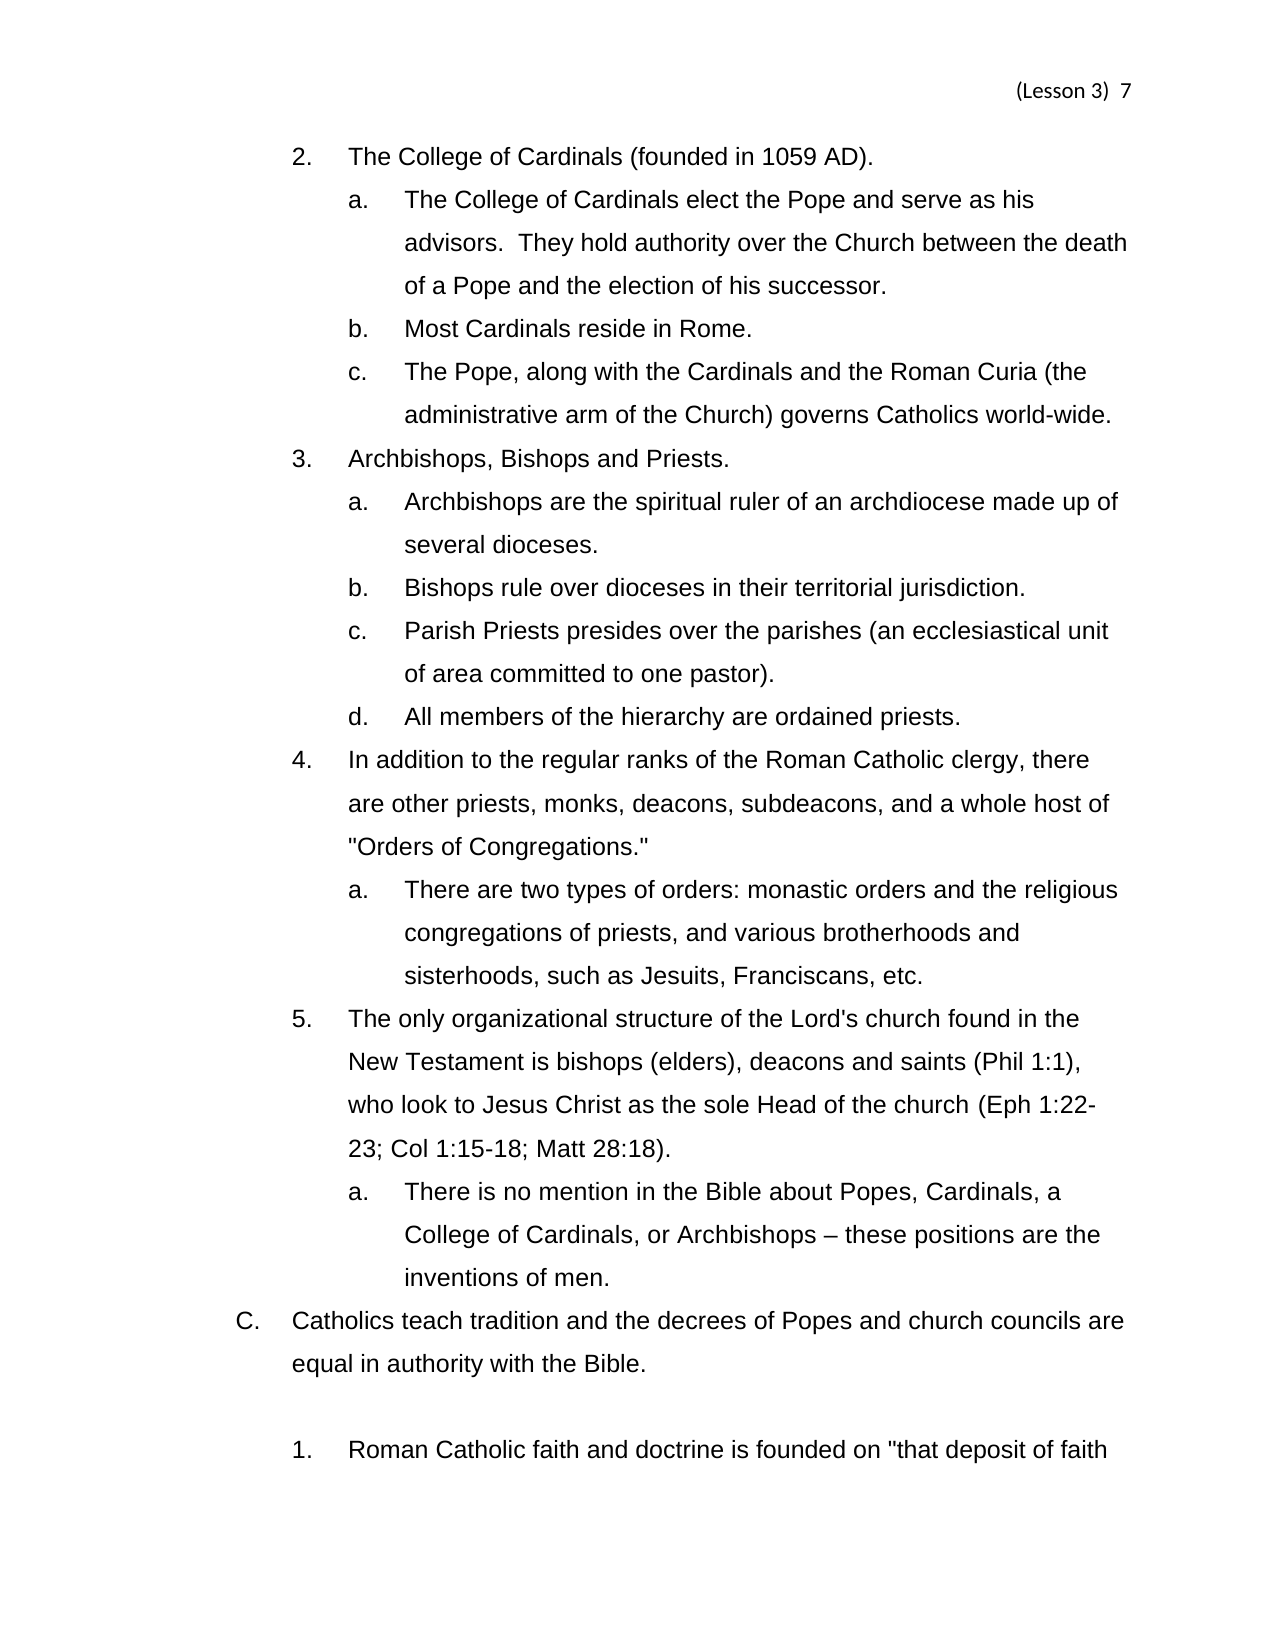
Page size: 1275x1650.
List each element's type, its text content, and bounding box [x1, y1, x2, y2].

text a. There is no mention in the Bible about Popes, Cardinals, a College of Cardinals, or Archbishops – these positions are the inventions of men. [348, 1177, 1131, 1292]
text a. There are two types of orders: monastic orders and the religious congregations of priests, and various brotherhoods and sisterhoods, such as Jesuits, Franciscans, etc. [348, 875, 1131, 990]
text a. Archbishops are the spiritual ruler of an archdiocese made up of several dioceses. [348, 487, 1131, 558]
text 2. The College of Cardinals (founded in 1059 AD). [292, 142, 1131, 170]
text 4. In addition to the regular ranks of the Roman Catholic clergy, there are other priests, monks, deacons, subdeacons, and a whole host of "Orders of Congregations." [292, 745, 1131, 860]
text b. Most Cardinals reside in Rome. [348, 314, 1131, 343]
text 3. Archbishops, Bishops and Priests. [292, 443, 1131, 472]
text 5. The only organizational structure of the Lord's church found in the New Testament is bishops (elders), deacons and saints (Phil 1:1), who look to Jesus Christ as the sole Head of the church (Eph 1:22-23; Col 1:15-18; Matt 28:18). [292, 1004, 1131, 1162]
text d. All members of the hierarchy are ordained priests. [348, 702, 1131, 731]
text c. Parish Priests presides over the parishes (an ecclesiastical unit of area committed to one pastor). [348, 616, 1131, 688]
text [292, 1435, 1131, 1464]
text c. The Pope, along with the Cardinals and the Roman Curia (the administrative arm of the Church) governs Catholics world-wide. [348, 357, 1131, 429]
text a. The College of Cardinals elect the Pope and serve as his advisors. They hold authority over the Church between the death of a Pope and the election of his successor. [348, 185, 1131, 300]
text b. Bishops rule over dioceses in their territorial jurisdiction. [348, 573, 1131, 602]
text C. Catholics teach tradition and the decrees of Popes and church councils are equal in authority with the Bible. [235, 1306, 1131, 1378]
